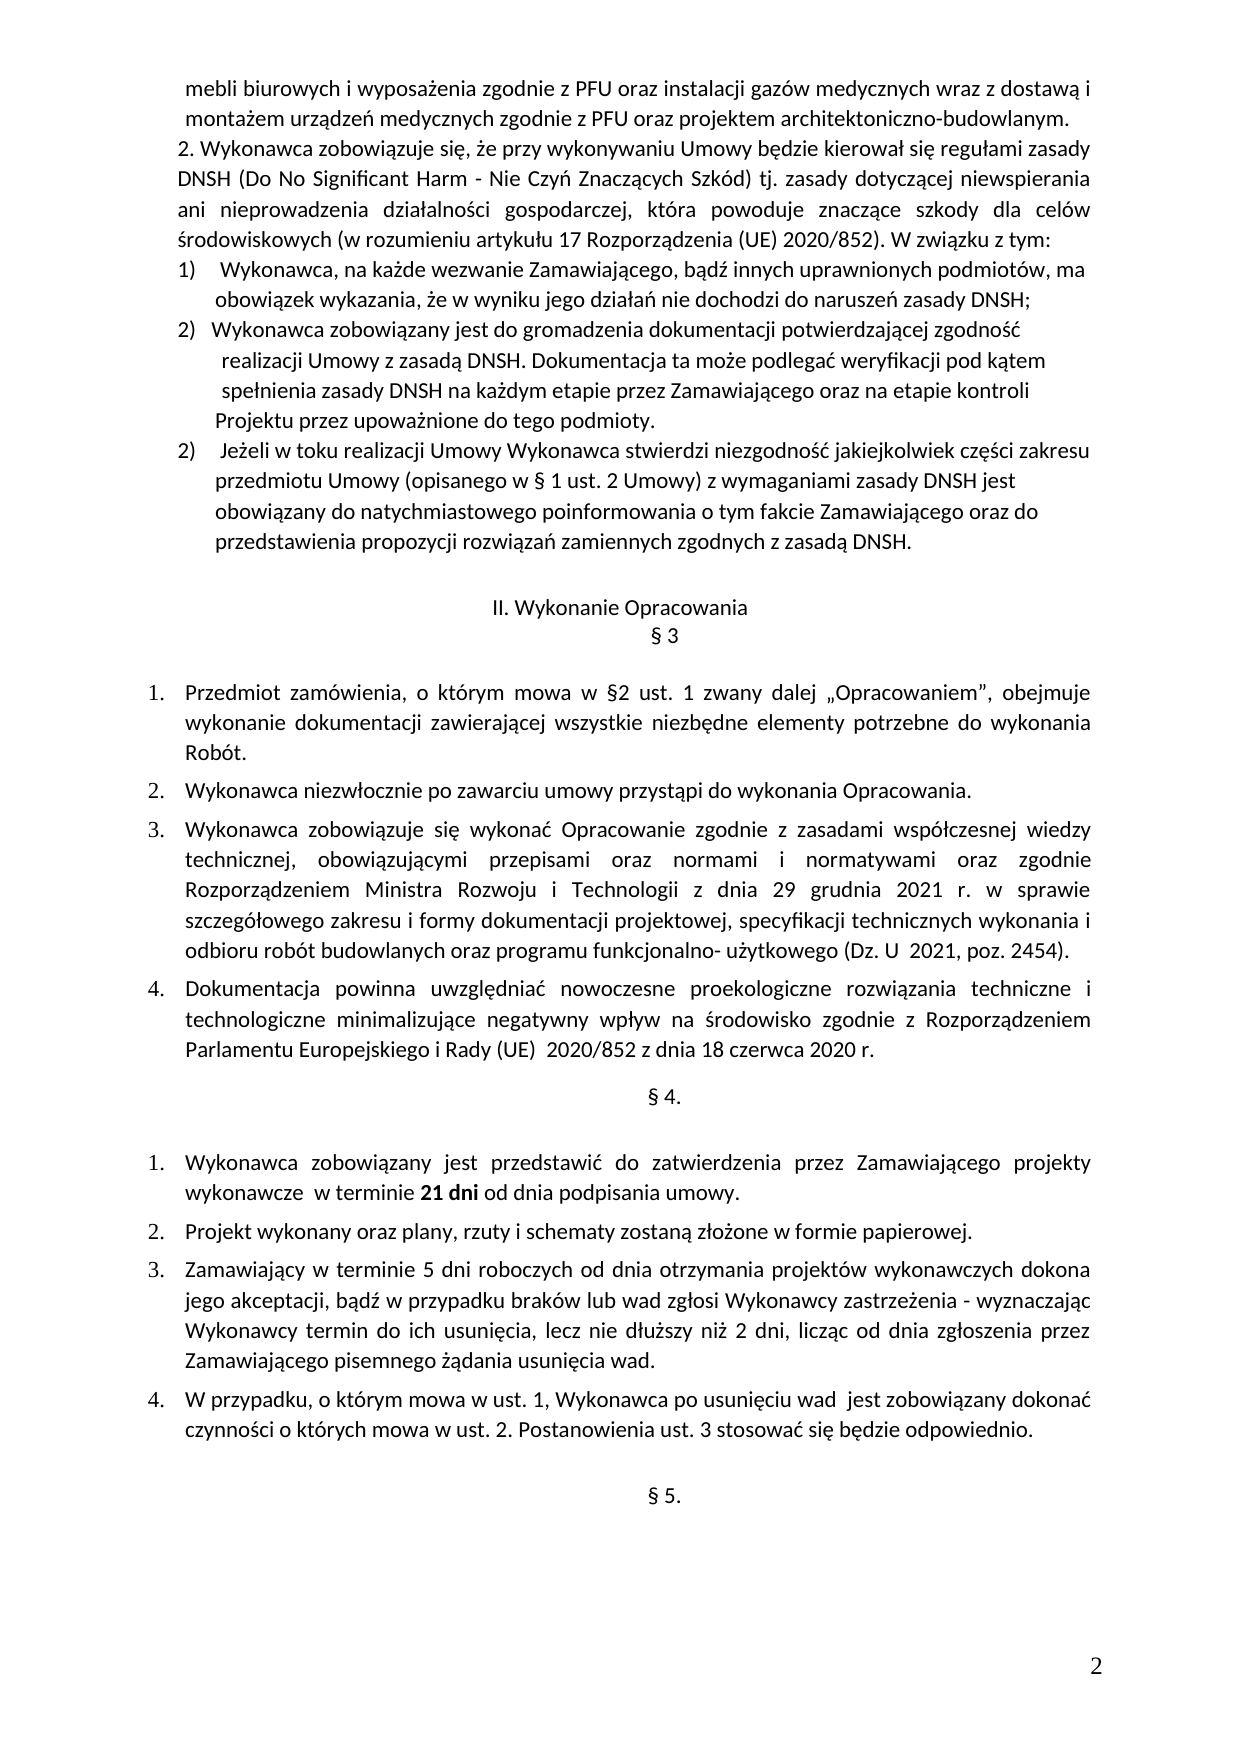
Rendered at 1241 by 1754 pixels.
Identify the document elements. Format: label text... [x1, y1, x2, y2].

list Jeżeli w toku realizacji Umowy Wykonawca stwierdzi niezgodność jakiejkolwiek części zakresu [177, 436, 1092, 464]
list realizacji Umowy z zasadą DNSH. Dokumentacja ta może podlegać weryfikacji pod kątem [207, 346, 1092, 374]
list przedmiotu Umowy (opisanego w § 1 ust. 2 Umowy) z wymaganiami zasady DNSH jest [207, 467, 1092, 494]
list Wykonawca zobowiązuje się wykonać Opracowanie zgodnie z zasadami współczesnej wiedzy technicznej, obowiązującymi przepisami oraz normami i normatywami oraz zgodnie Rozporządzeniem Ministra Rozwoju i Technologii z dnia 29 grudnia 2021 r. w sprawie szczegółowego zakresu i formy dokumentacji projektowej, specyfikacji technicznych wykonania i odbioru robót budowlanych oraz programu funkcjonalno- użytkowego (Dz. U 2021, poz. 2454). [148, 815, 1092, 964]
list Wykonawca, na każde wezwanie Zamawiającego, bądź innych uprawnionych podmiotów, ma [177, 255, 1092, 283]
list Wykonawca zobowiązany jest przedstawić do zatwierdzenia przez Zamawiającego projekty wykonawcze w terminie 21 dni od dnia podpisania umowy. [148, 1148, 1092, 1207]
list Wykonawca niezwłocznie po zawarciu umowy przystąpi do wykonania Opracowania. [148, 777, 1092, 804]
list 2) Wykonawca zobowiązany jest do gromadzenia dokumentacji potwierdzającej zgodność [177, 316, 1092, 343]
list Dokumentacja powinna uwzględniać nowoczesne proekologiczne rozwiązania techniczne i technologiczne minimalizujące negatywny wpływ na środowisko zgodnie z Rozporządzeniem Parlamentu Europejskiego i Rady (UE) 2020/852 z dnia 18 czerwca 2020 r. [148, 974, 1092, 1063]
list Przedmiot zamówienia, o którym mowa w §2 ust. 1 zwany dalej „Opracowaniem”, obejmuje wykonanie dokumentacji zawierającej wszystkie niezbędne elementy potrzebne do wykonania Robót. [148, 678, 1092, 766]
text II. Wykonanie Opracowania [148, 593, 1092, 622]
list W przypadku, o którym mowa w ust. 1, Wykonawca po usunięciu wad jest zobowiązany dokonać czynności o których mowa w ust. 2. Postanowienia ust. 3 stosować się będzie odpowiednio. [148, 1385, 1092, 1443]
list obowiązek wykazania, że w wyniku jego działań nie dochodzi do naruszeń zasady DNSH; [207, 285, 1092, 313]
text § 5. [236, 1482, 1092, 1509]
list przedstawienia propozycji rozwiązań zamiennych zgodnych z zasadą DNSH. [177, 527, 1092, 555]
list obowiązany do natychmiastowego poinformowania o tym fakcie Zamawiającego oraz do [177, 497, 1092, 525]
text § 4. [236, 1082, 1092, 1110]
list Projekt wykonany oraz plany, rzuty i schematy zostaną złożone w formie papierowej. [148, 1217, 1092, 1245]
text § 3 [236, 622, 1092, 649]
list spełnienia zasady DNSH na każdym etapie przez Zamawiającego oraz na etapie kontroli [177, 376, 1092, 404]
list Projektu przez upoważnione do tego podmioty. [177, 406, 1092, 434]
list 2. Wykonawca zobowiązuje się, że przy wykonywaniu Umowy będzie kierował się regułami zasady DNSH (Do No Significant Harm - Nie Czyń Znaczących Szkód) tj. zasady dotyczącej niewspierania ani nieprowadzenia działalności gospodarczej, która powoduje znaczące szkody dla celów środowiskowych (w rozumieniu artykułu 17 Rozporządzenia (UE) 2020/852). W związku z tym: [177, 134, 1092, 253]
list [185, 74, 1092, 132]
list Zamawiający w terminie 5 dni roboczych od dnia otrzymania projektów wykonawczych dokona jego akceptacji, bądź w przypadku braków lub wad zgłosi Wykonawcy zastrzeżenia - wyznaczając Wykonawcy termin do ich usunięcia, lecz nie dłuższy niż 2 dni, licząc od dnia zgłoszenia przez Zamawiającego pisemnego żądania usunięcia wad. [148, 1256, 1092, 1374]
